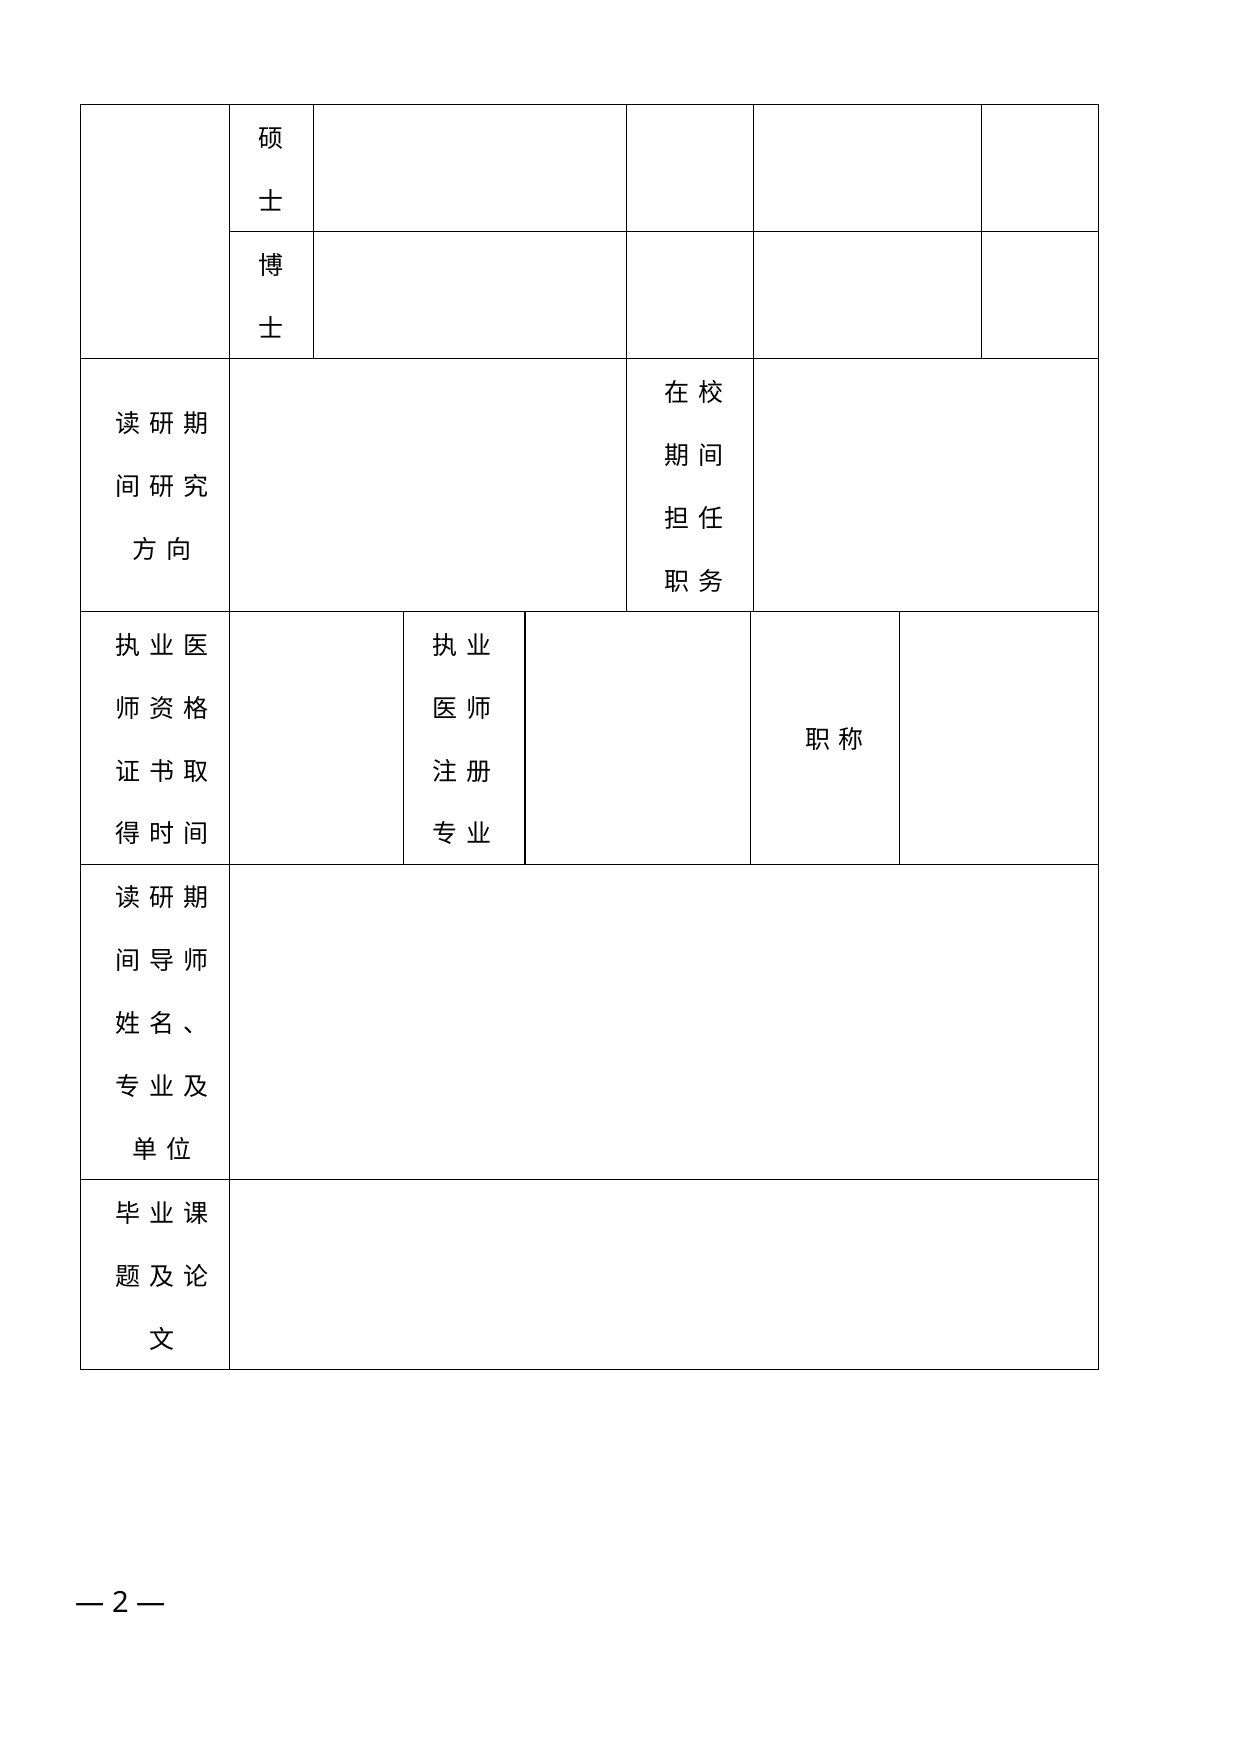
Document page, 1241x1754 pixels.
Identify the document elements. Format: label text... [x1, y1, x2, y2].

table_cell 毕业课题及论文 [81, 1180, 229, 1369]
table_cell [900, 612, 1098, 863]
table_cell 读研期间导师姓名、专业及单位 [81, 865, 229, 1179]
table_cell [627, 232, 753, 358]
table_cell [982, 232, 1098, 358]
table_cell [314, 105, 626, 231]
table_cell [230, 1180, 1098, 1369]
table_cell 执业医师资格证书取得时间 [81, 612, 229, 863]
table_cell [982, 105, 1098, 231]
table_cell [526, 612, 750, 863]
table_cell [230, 865, 1098, 1179]
table_cell 职称 [751, 612, 899, 863]
table_cell [754, 232, 981, 358]
table_cell [230, 359, 626, 611]
table_cell 在校期间担任职务 [627, 359, 753, 611]
table_cell [754, 105, 981, 231]
table_cell [230, 612, 403, 863]
table_cell 读研期间研究方向 [81, 359, 229, 611]
table_cell 硕士 [230, 105, 313, 231]
table_cell [627, 105, 753, 231]
table_cell [754, 359, 1098, 611]
table_cell 执业医师注册专业 [404, 612, 524, 863]
table_cell [314, 232, 626, 358]
table_cell 博士 [230, 232, 313, 358]
